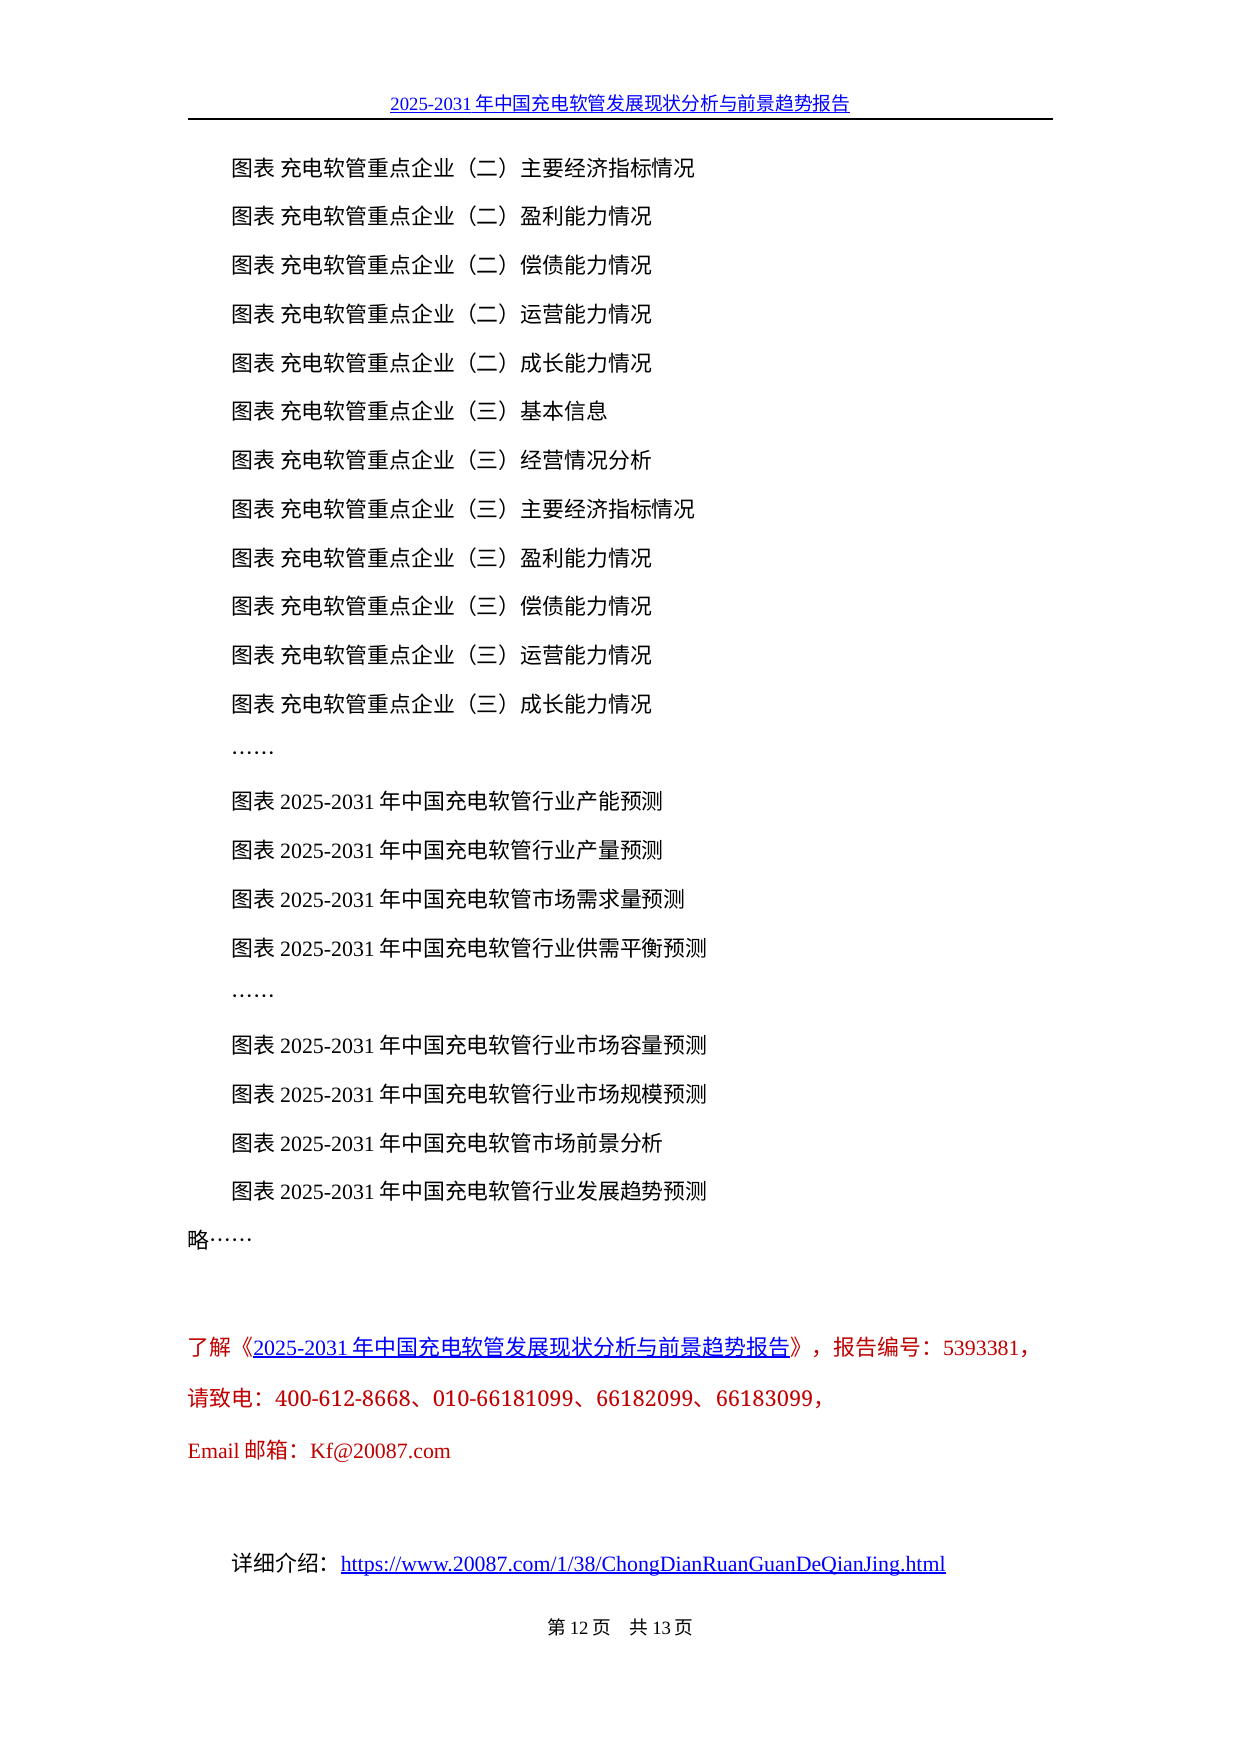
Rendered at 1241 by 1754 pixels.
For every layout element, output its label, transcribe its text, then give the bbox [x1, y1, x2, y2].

text 了解《2025-2031年中国充电软管发展现状分析与前景趋势报告》，报告编号：5393381， [187, 1329, 1053, 1362]
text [187, 150, 1053, 1255]
text 详细介绍：https://www.20087.com/1/38/ChongDianRuanGuanDeQianJing.html [187, 1545, 1053, 1578]
text Email邮箱：Kf@20087.com [187, 1432, 1053, 1465]
text 请致电：400-612-8668、010-66181099、66182099、66183099， [187, 1381, 1053, 1413]
